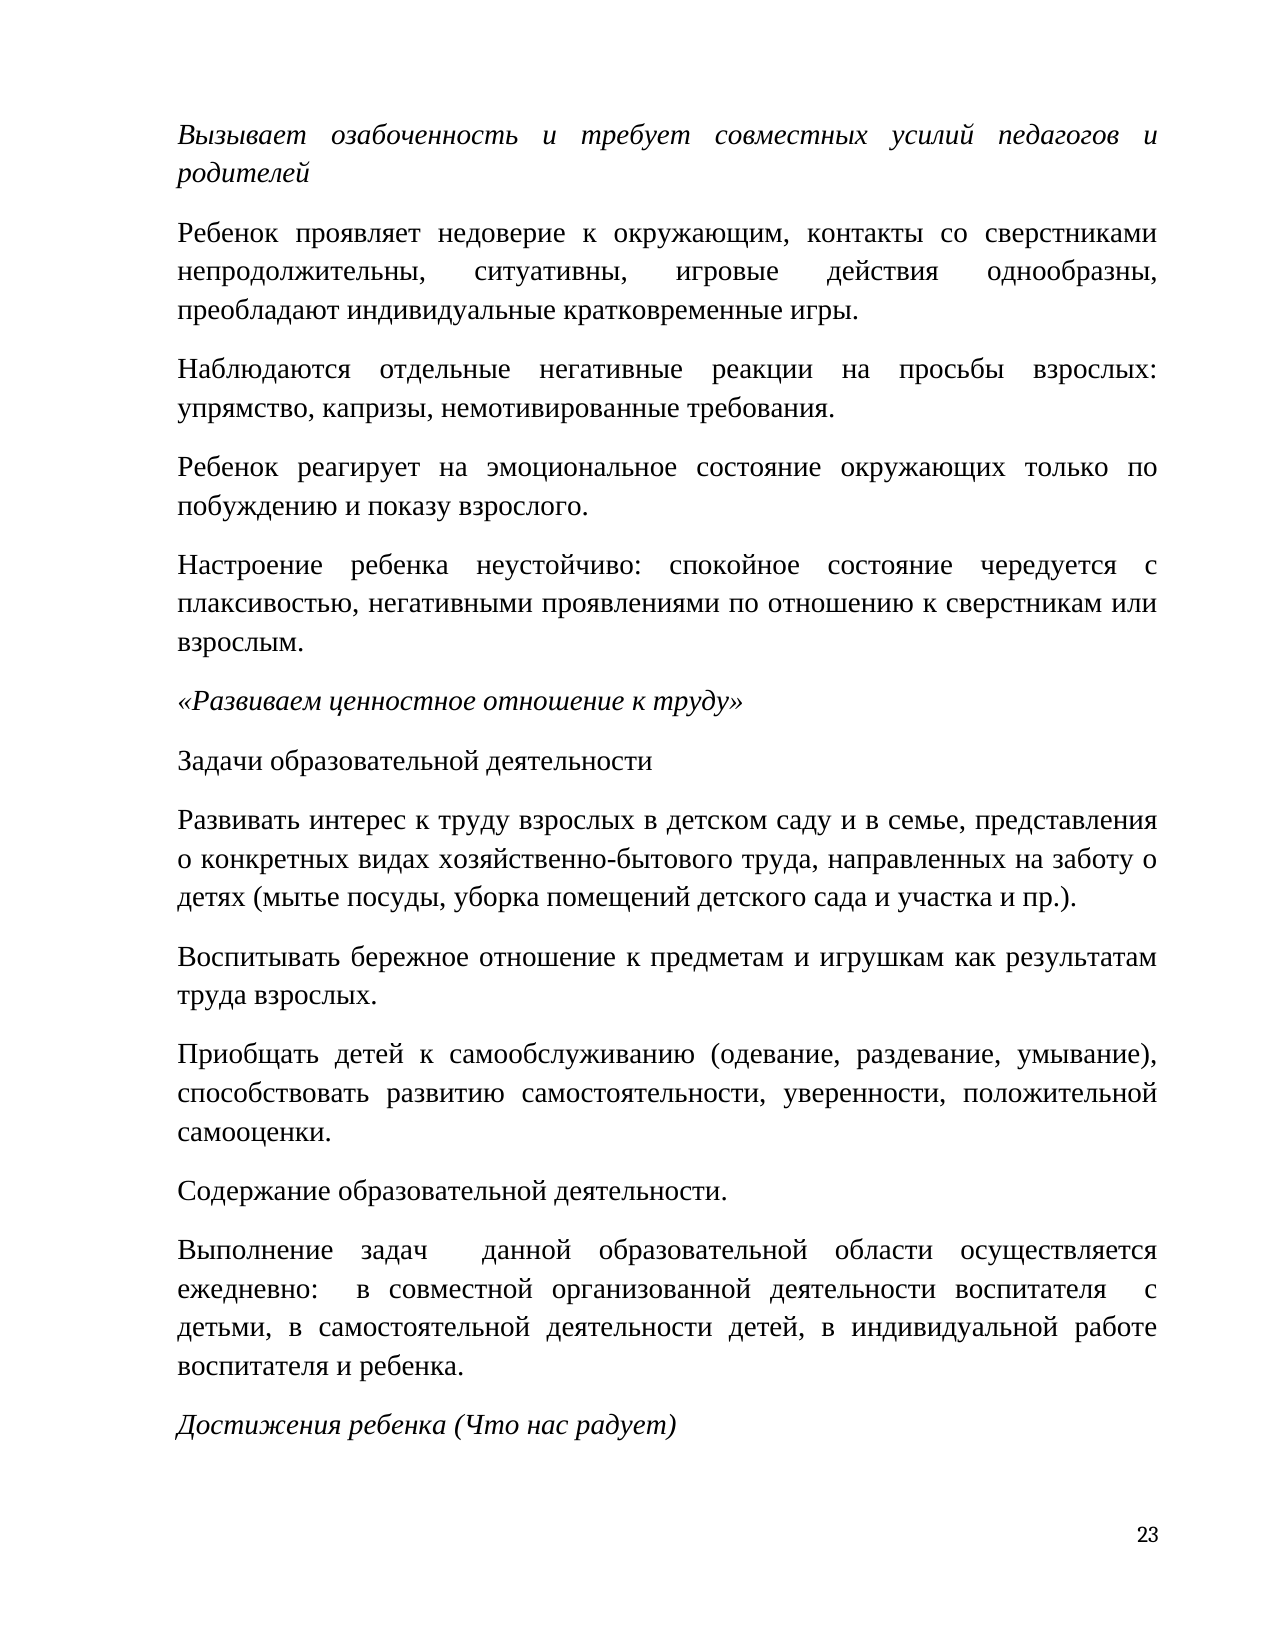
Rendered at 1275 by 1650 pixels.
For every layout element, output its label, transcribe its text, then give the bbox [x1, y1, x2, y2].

text Наблюдаются отдельные негативные реакции на просьбы взрослых: упрямство, капризы, немотивированные требования. [177, 351, 1158, 423]
text Содержание образовательной деятельности. [177, 1173, 1158, 1207]
text Ребенок проявляет недоверие к окружающим, контакты со сверстниками непродолжительны, ситуативны, игровые действия однообразны, преобладают индивидуальные кратковременные игры. [177, 215, 1158, 325]
text Приобщать детей к самообслуживанию (одевание, раздевание, умывание), способствовать развитию самостоятельности, уверенности, положительной самооценки. [177, 1037, 1158, 1147]
text Развивать интерес к труду взрослых в детском саду и в семье, представления о конкретных видах хозяйственно-бытового труда, направленных на заботу о детях (мытье посуды, уборка помещений детского сада и участка и пр.). [177, 802, 1158, 913]
text Достижения ребенка (Что нас радует) [177, 1407, 1158, 1441]
text Вызывает озабоченность и требует совместных усилий педагогов и родителей [177, 117, 1158, 189]
text Выполнение задач данной образовательной области осуществляется ежедневно: в совместной организованной деятельности воспитателя с детьми, в самостоятельной деятельности детей, в индивидуальной работе воспитателя и ребенка. [177, 1232, 1158, 1382]
text Ребенок реагирует на эмоциональное состояние окружающих только по побуждению и показу взрослого. [177, 449, 1158, 521]
text Настроение ребенка неустойчиво: спокойное состояние чередуется с плаксивостью, негативными проявлениями по отношению к сверстникам или взрослым. [177, 547, 1158, 658]
text «Развиваем ценностное отношение к труду» [177, 683, 1158, 717]
text Задачи образовательной деятельности [177, 743, 1158, 776]
text Воспитывать бережное отношение к предметам и игрушкам как результатам труда взрослых. [177, 939, 1158, 1011]
